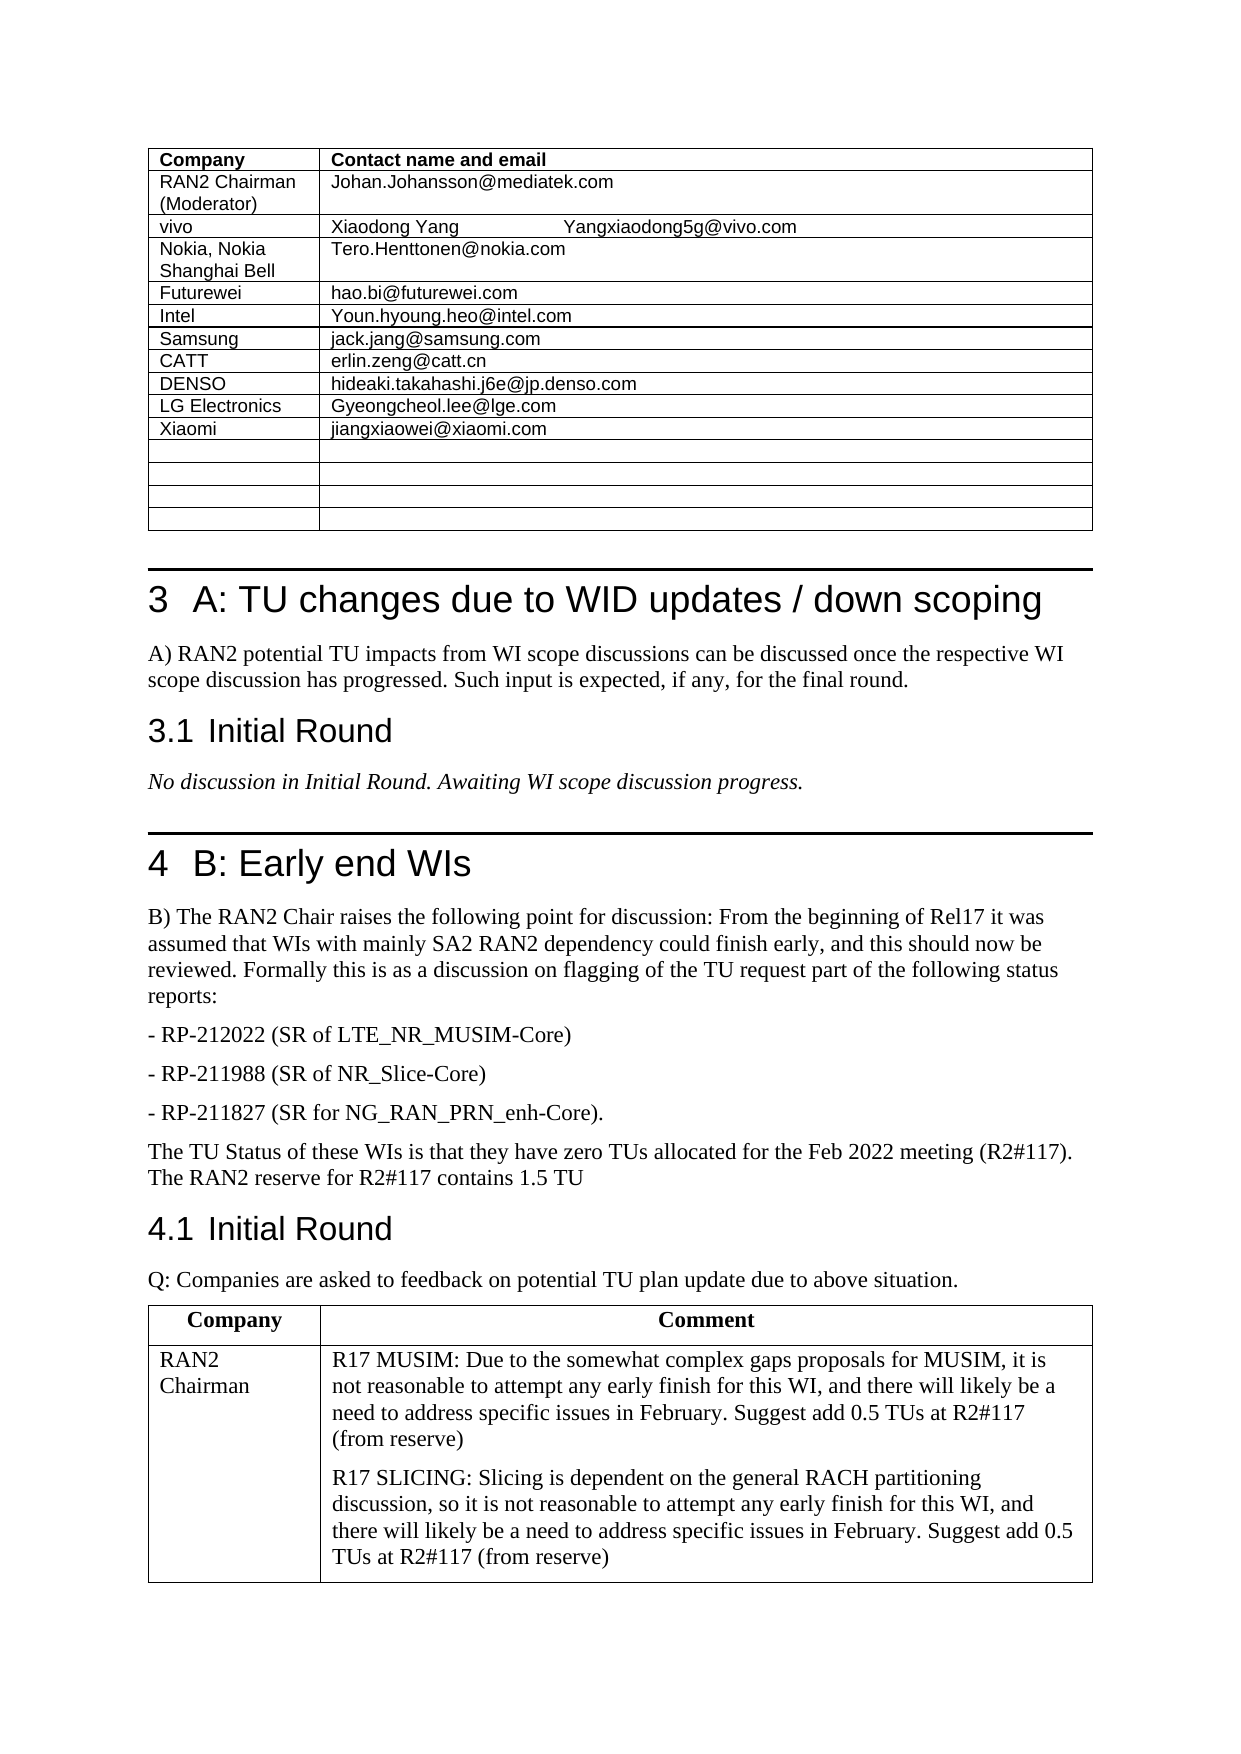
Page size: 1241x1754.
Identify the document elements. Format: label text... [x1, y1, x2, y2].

table_cell DENSO [149, 373, 319, 394]
table_cell Xiaomi [149, 418, 319, 439]
table_cell Youn.hyoung.heo@intel.com [320, 305, 1092, 326]
text Q: Companies are asked to feedback on potential TU plan update due to above situation. [148, 1266, 1093, 1293]
text No discussion in Initial Round. Awaiting WI scope discussion progress. [148, 768, 1093, 794]
table_cell hao.bi@futurewei.com [320, 282, 1092, 304]
table_cell [320, 508, 1092, 530]
table_cell Samsung [149, 328, 319, 349]
text - RP-211988 (SR of NR_Slice-Core) [148, 1060, 1093, 1086]
table_header Contact name and email [320, 149, 1092, 170]
table_header Company [149, 149, 319, 170]
table_cell LG Electronics [149, 395, 319, 417]
table_cell [149, 440, 319, 462]
table_cell CATT [149, 350, 319, 372]
table_cell [149, 463, 319, 484]
table_cell [149, 508, 319, 530]
table_header Company [149, 1306, 320, 1345]
table_cell RAN2 Chairman (Moderator) [149, 171, 319, 214]
subtitle B: Early end WIs [148, 835, 1093, 884]
table_cell [320, 440, 1092, 462]
table_cell Nokia, Nokia Shanghai Bell [149, 238, 319, 281]
table_cell Gyeongcheol.lee@lge.com [320, 395, 1092, 417]
subtitle Initial Round [148, 711, 1093, 749]
table_cell Futurewei [149, 282, 319, 304]
table_cell hideaki.takahashi.j6e@jp.denso.com [320, 373, 1092, 394]
text - RP-211827 (SR for NG_RAN_PRN_enh-Core). [148, 1099, 1093, 1125]
text A) RAN2 potential TU impacts from WI scope discussions can be discussed once the respective WI scope discussion has progressed. Such input is expected, if any, for the final round. [148, 639, 1093, 692]
table_cell Xiaodong Yang Yangxiaodong5g@vivo.com [320, 215, 1092, 237]
table_cell Johan.Johansson@mediatek.com [320, 171, 1092, 214]
text The TU Status of these WIs is that they have zero TUs allocated for the Feb 2022 meeting (R2#117). The RAN2 reserve for R2#117 contains 1.5 TU [148, 1138, 1093, 1191]
table_cell vivo [149, 215, 319, 237]
table_cell [320, 486, 1092, 507]
table_cell jack.jang@samsung.com [320, 328, 1092, 349]
table_cell jiangxiaowei@xiaomi.com [320, 418, 1092, 439]
table_cell [149, 486, 319, 507]
table_cell Intel [149, 305, 319, 326]
subtitle Initial Round [148, 1209, 1093, 1248]
text B) The RAN2 Chair raises the following point for discussion: From the beginning of Rel17 it was assumed that WIs with mainly SA2 RAN2 dependency could finish early, and this should now be reviewed. Formally this is as a discussion on flagging of the TU request part of the following status reports: [148, 903, 1093, 1009]
table_cell RAN2 Chairman [149, 1346, 320, 1582]
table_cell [321, 1346, 1092, 1582]
table_cell [320, 463, 1092, 484]
table_cell Tero.Henttonen@nokia.com [320, 238, 1092, 281]
subtitle A: TU changes due to WID updates / down scoping [148, 571, 1093, 621]
table_header Comment [321, 1306, 1092, 1345]
text - RP-212022 (SR of LTE_NR_MUSIM-Core) [148, 1021, 1093, 1048]
table_cell erlin.zeng@catt.cn [320, 350, 1092, 372]
